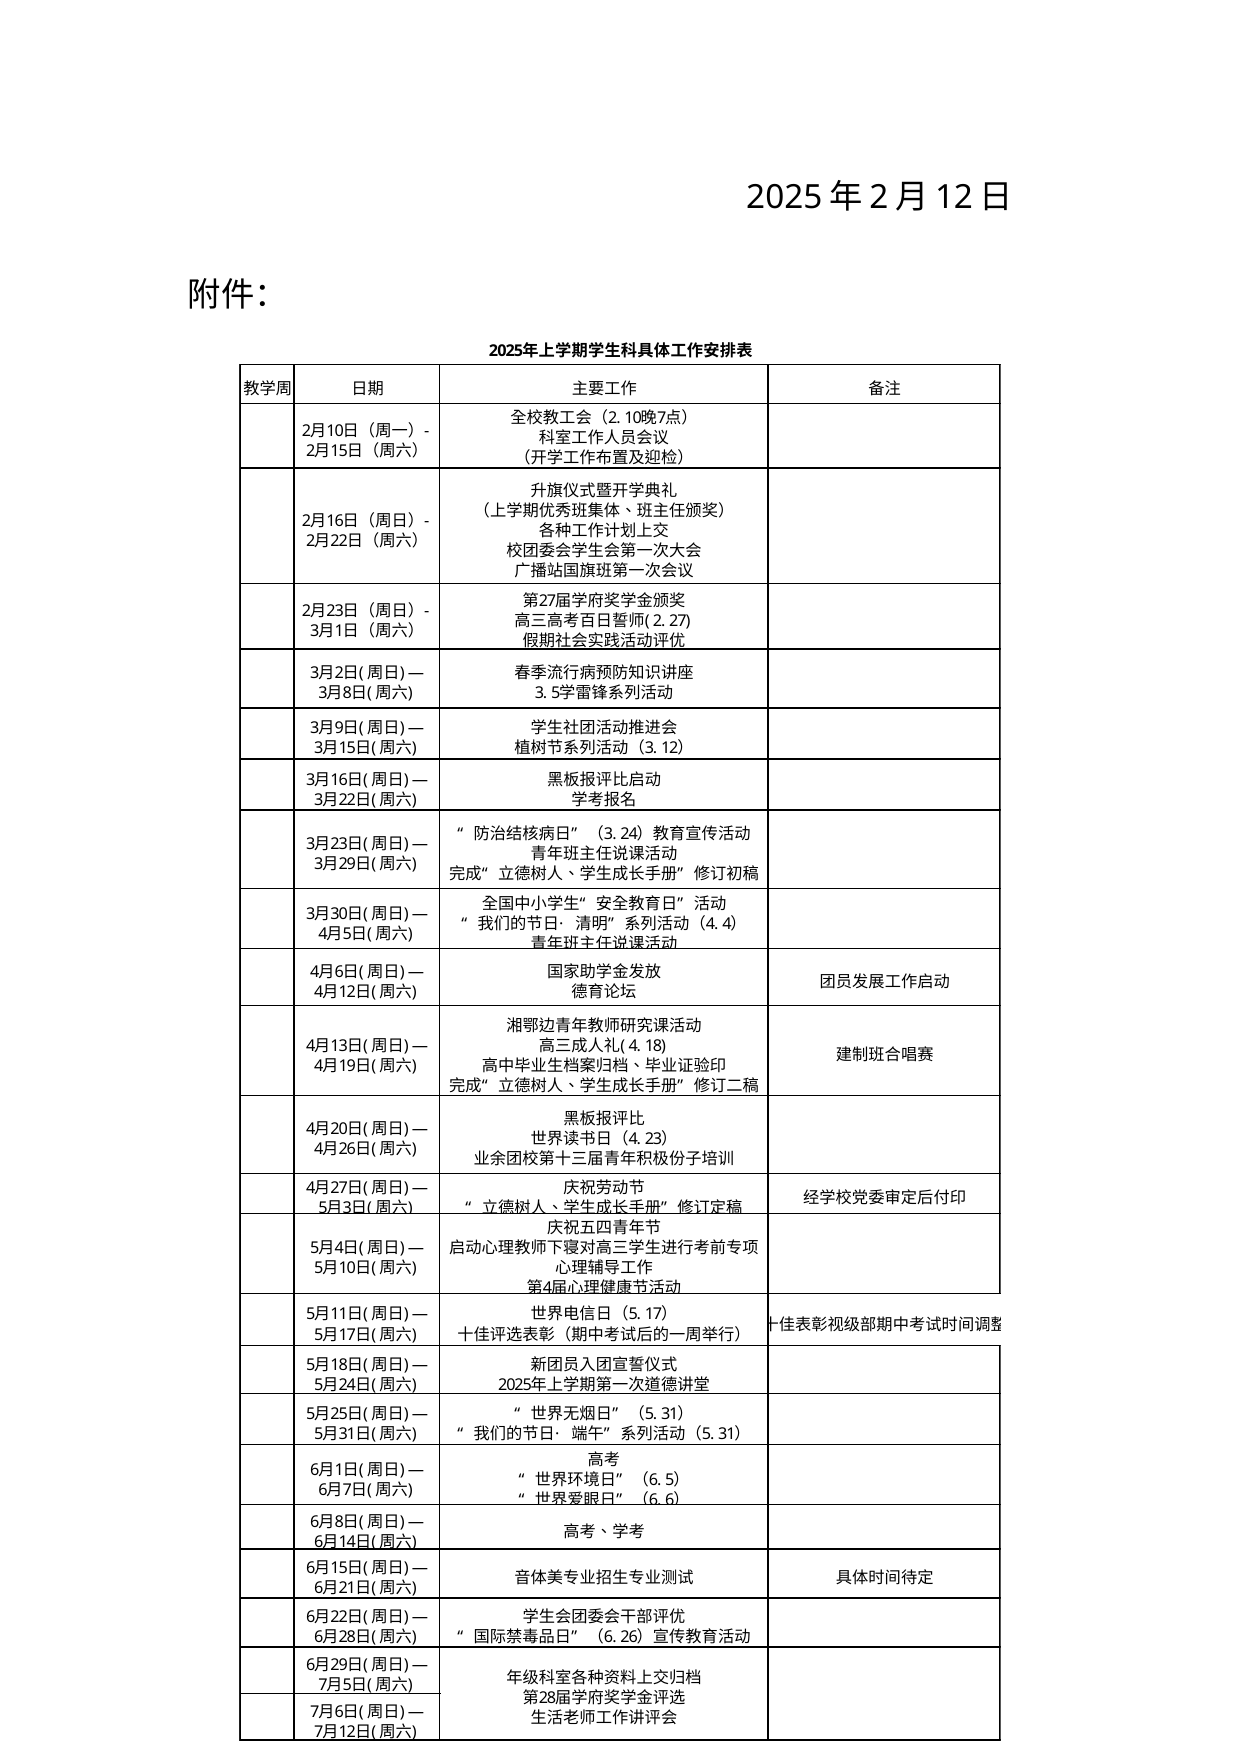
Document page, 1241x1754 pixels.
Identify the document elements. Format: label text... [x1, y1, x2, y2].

text 附件： [187, 259, 1053, 324]
text 2025年2月12日 [187, 162, 1053, 227]
